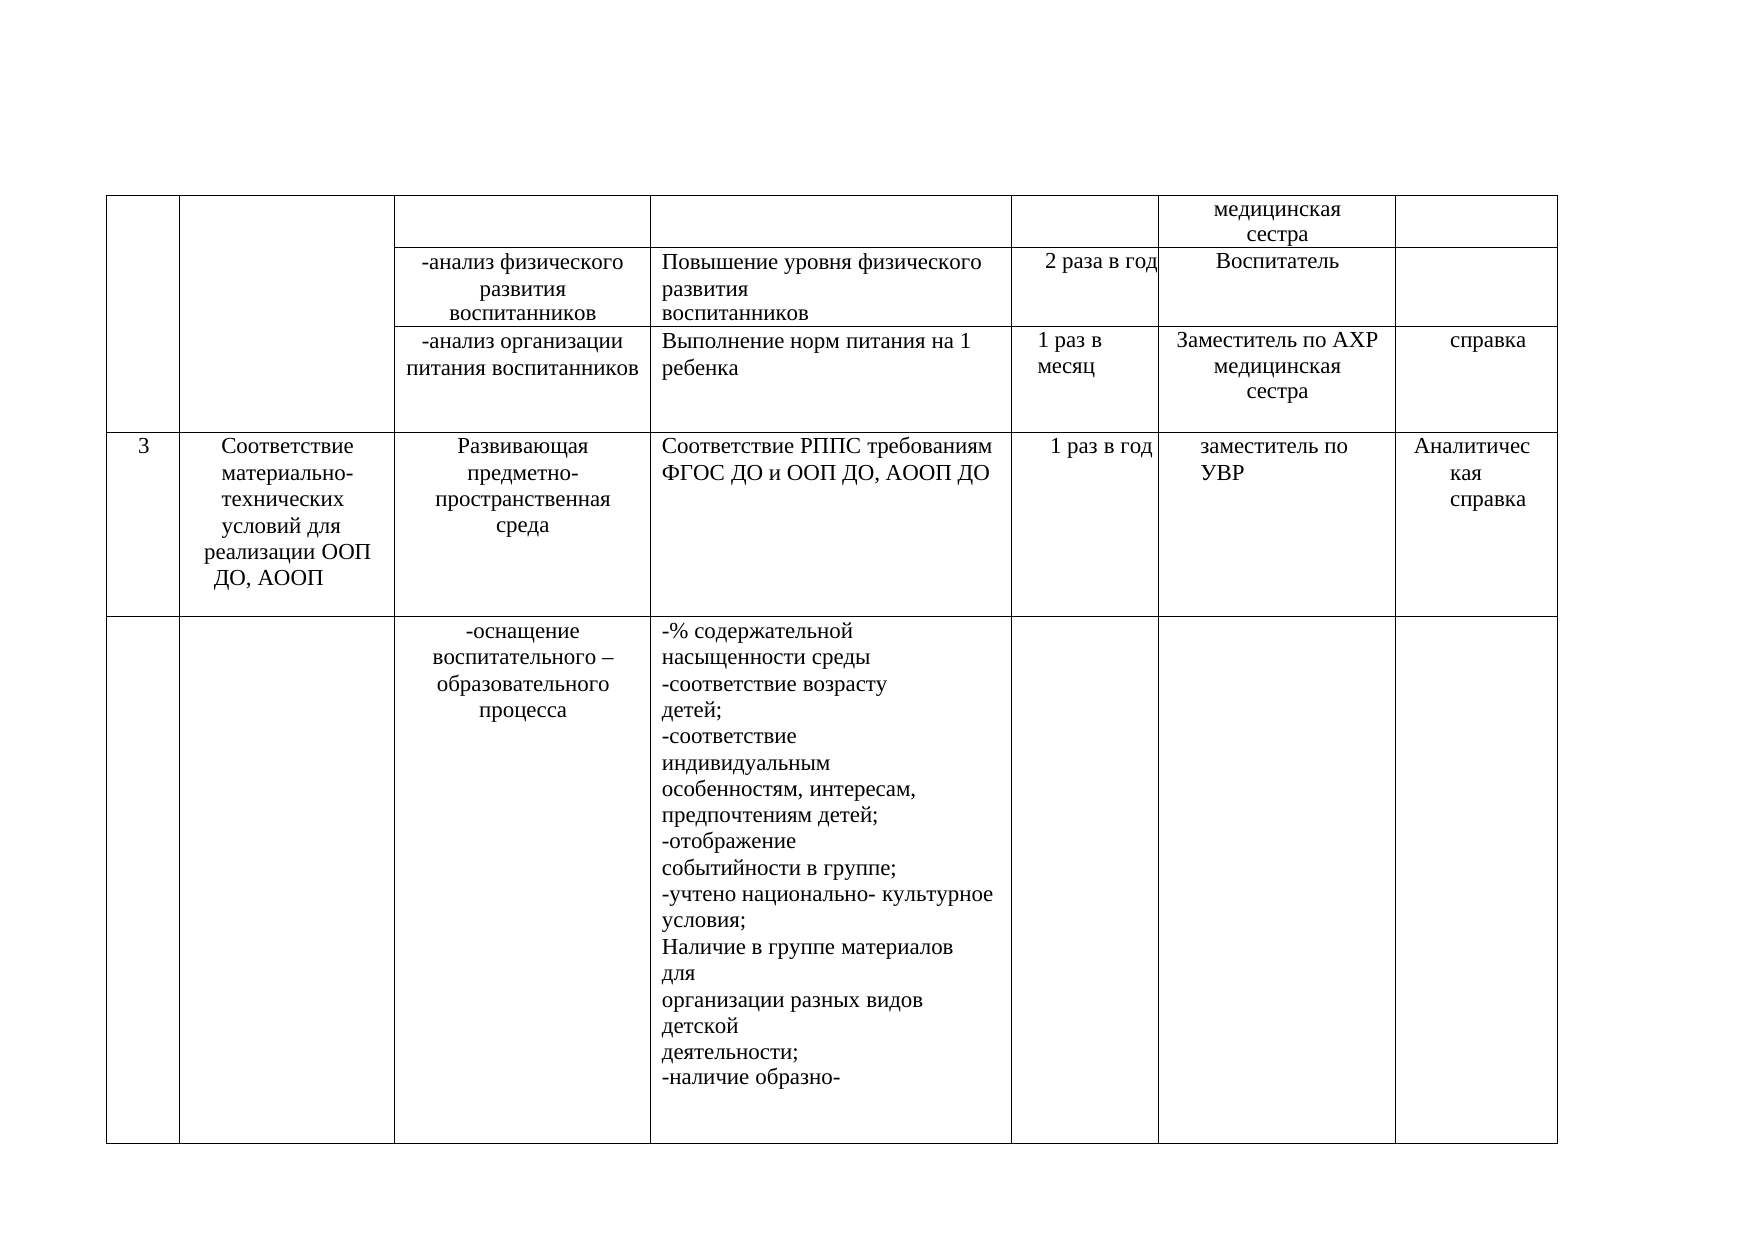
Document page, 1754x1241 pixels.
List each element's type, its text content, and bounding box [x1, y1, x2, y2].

table_cell Развивающая предметно- пространственная среда [395, 433, 650, 616]
table_header [180, 196, 394, 432]
table_cell [1396, 248, 1557, 326]
table_cell Заместитель по АХР медицинская сестра [1159, 327, 1395, 432]
table_cell [107, 617, 179, 1143]
table_cell [1396, 617, 1557, 1143]
table_cell -анализ организации питания воспитанников [395, 327, 650, 432]
table_cell Выполнение норм питания на 1 ребенка [651, 327, 1011, 432]
table_cell 3 [107, 433, 179, 616]
table_cell справка [1396, 327, 1557, 432]
table_cell 2 раза в год [1012, 248, 1158, 326]
table_header [1012, 196, 1158, 247]
table_header [1396, 196, 1557, 247]
table_cell Воспитатель [1159, 248, 1395, 326]
table_header [107, 196, 179, 432]
table_cell Соответствие РППС требованиям ФГОС ДО и ООП ДО, АООП ДО [651, 433, 1011, 616]
table_header [651, 196, 1011, 247]
table_cell 1 раз в месяц [1012, 327, 1158, 432]
table_header медицинская сестра [1159, 196, 1395, 247]
table_cell Повышение уровня физического развития воспитанников [651, 248, 1011, 326]
table_cell Соответствие материально- технических условий для реализации ООП ДО, АООП [180, 433, 394, 616]
table_cell -анализ физического развития воспитанников [395, 248, 650, 326]
table_cell заместитель по УВР [1159, 433, 1395, 616]
table_cell -% содержательной насыщенности среды -соответствие возрасту детей; -соответствие индивидуальным особенностям, интересам, предпочтениям детей; -отображение событийности в группе; -учтено национально- культурное условия; Наличие в группе материалов для организации разных видов детской деятельности; -наличие образно- [651, 617, 1011, 1143]
table_cell [1159, 617, 1395, 1143]
table_cell -оснащение воспитательного – образовательного процесса [395, 617, 650, 1143]
table_header [395, 196, 650, 247]
table_cell [180, 617, 394, 1143]
table_cell [1012, 617, 1158, 1143]
table_cell Аналитическая справка [1396, 433, 1557, 616]
table_cell 1 раз в год [1012, 433, 1158, 616]
